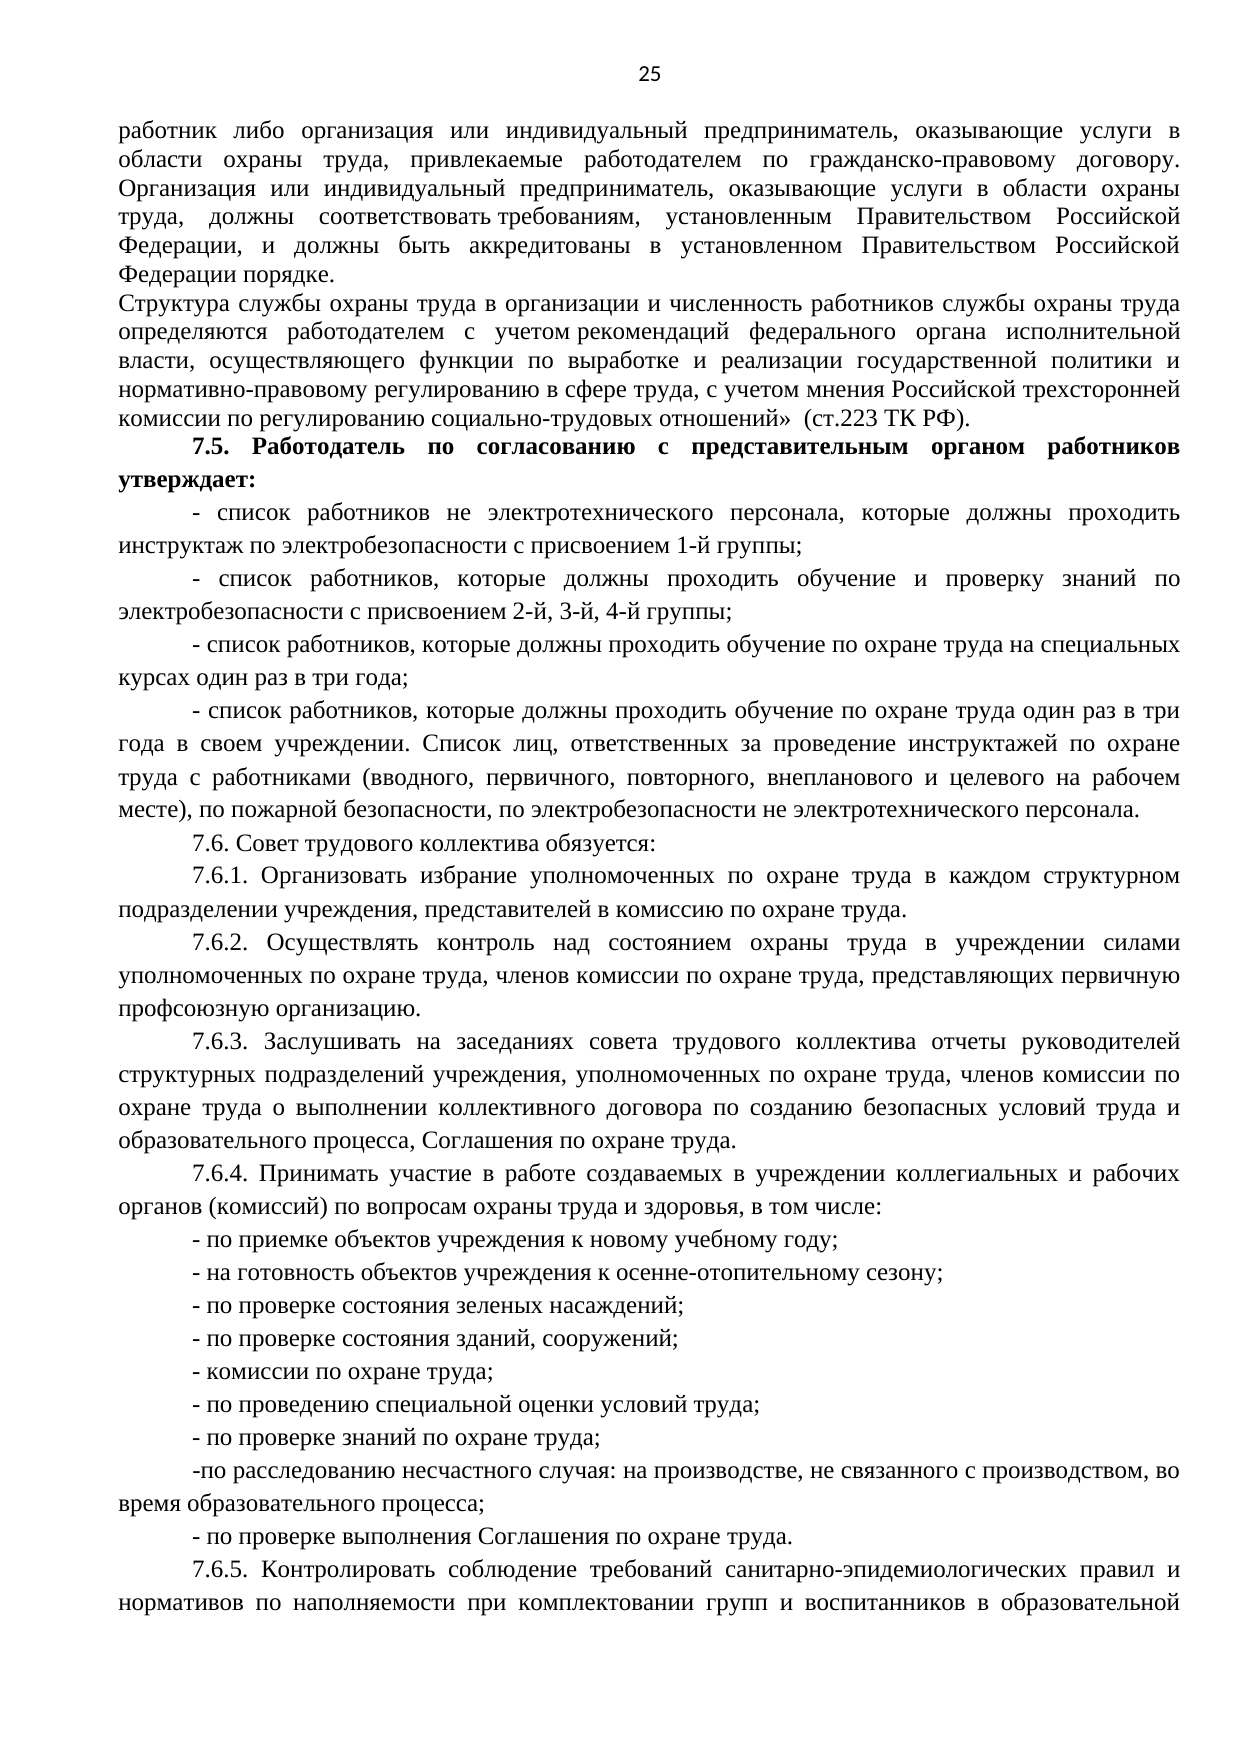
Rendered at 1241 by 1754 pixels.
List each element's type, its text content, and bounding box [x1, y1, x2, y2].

text 7.6.2. Осуществлять контроль над состоянием охраны труда в учреждении силами уполномоченных по охране труда, членов комиссии по охране труда, представляющих первичную профсоюзную организацию. [118, 927, 1181, 1021]
text -по расследованию несчастного случая: на производстве, не связанного с производством, во время образовательного процесса; [118, 1455, 1181, 1517]
text - список работников, которые должны проходить обучение и проверку знаний по электробезопасности с присвоением 2-й, 3-й, 4-й группы; [118, 563, 1181, 625]
text - по проведению специальной оценки условий труда; [192, 1389, 1181, 1418]
text 7.5. Работодатель по согласованию с представительным органом работников утверждает: [118, 431, 1181, 493]
text 7.6.4. Принимать участие в работе создаваемых в учреждении коллегиальных и рабочих органов (комиссий) по вопросам охраны труда и здоровья, в том числе: [118, 1158, 1181, 1219]
text - комиссии по охране труда; [192, 1356, 1181, 1385]
text - список работников не электротехнического персонала, которые должны проходить инструктаж по электробезопасности с присвоением 1-й группы; [118, 497, 1181, 559]
text - список работников, которые должны проходить обучение по охране труда один раз в три года в своем учреждении. Список лиц, ответственных за проведение инструктажей по охране труда с работниками (вводного, первичного, повторного, внепланового и целевого на рабочем месте), по пожарной безопасности, по электробезопасности не электротехнического персонала. [118, 696, 1181, 823]
text - список работников, которые должны проходить обучение по охране труда на специальных курсах один раз в три года; [118, 629, 1181, 691]
text Структура службы охраны труда в организации и численность работников службы охраны труда определяются работодателем с учетом рекомендаций федерального органа исполнительной власти, осуществляющего функции по выработке и реализации государственной политики и нормативно-правовому регулированию в сфере труда, с учетом мнения Российской трехсторонней комиссии по регулированию социально-трудовых отношений» (ст.223 ТК РФ). [118, 288, 1181, 431]
text 7.6.1. Организовать избрание уполномоченных по охране труда в каждом структурном подразделении учреждения, представителей в комиссию по охране труда. [118, 861, 1181, 922]
text - по проверке выполнения Соглашения по охране труда. [192, 1521, 1181, 1550]
text - по проверке состояния зданий, сооружений; [192, 1323, 1181, 1352]
text - на готовность объектов учреждения к осенне-отопительному сезону; [192, 1257, 1181, 1286]
text - по проверке знаний по охране труда; [192, 1422, 1181, 1451]
text - по проверке состояния зеленых насаждений; [192, 1290, 1181, 1319]
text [118, 1554, 1181, 1616]
text 7.6.3. Заслушивать на заседаниях совета трудового коллектива отчеты руководителей структурных подразделений учреждения, уполномоченных по охране труда, членов комиссии по охране труда о выполнении коллективного договора по созданию безопасных условий труда и образовательного процесса, Соглашения по охране труда. [118, 1026, 1181, 1153]
text 7.6. Совет трудового коллектива обязуется: [118, 828, 1181, 856]
text - по приемке объектов учреждения к новому учебному году; [192, 1224, 1181, 1253]
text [118, 115, 1181, 288]
